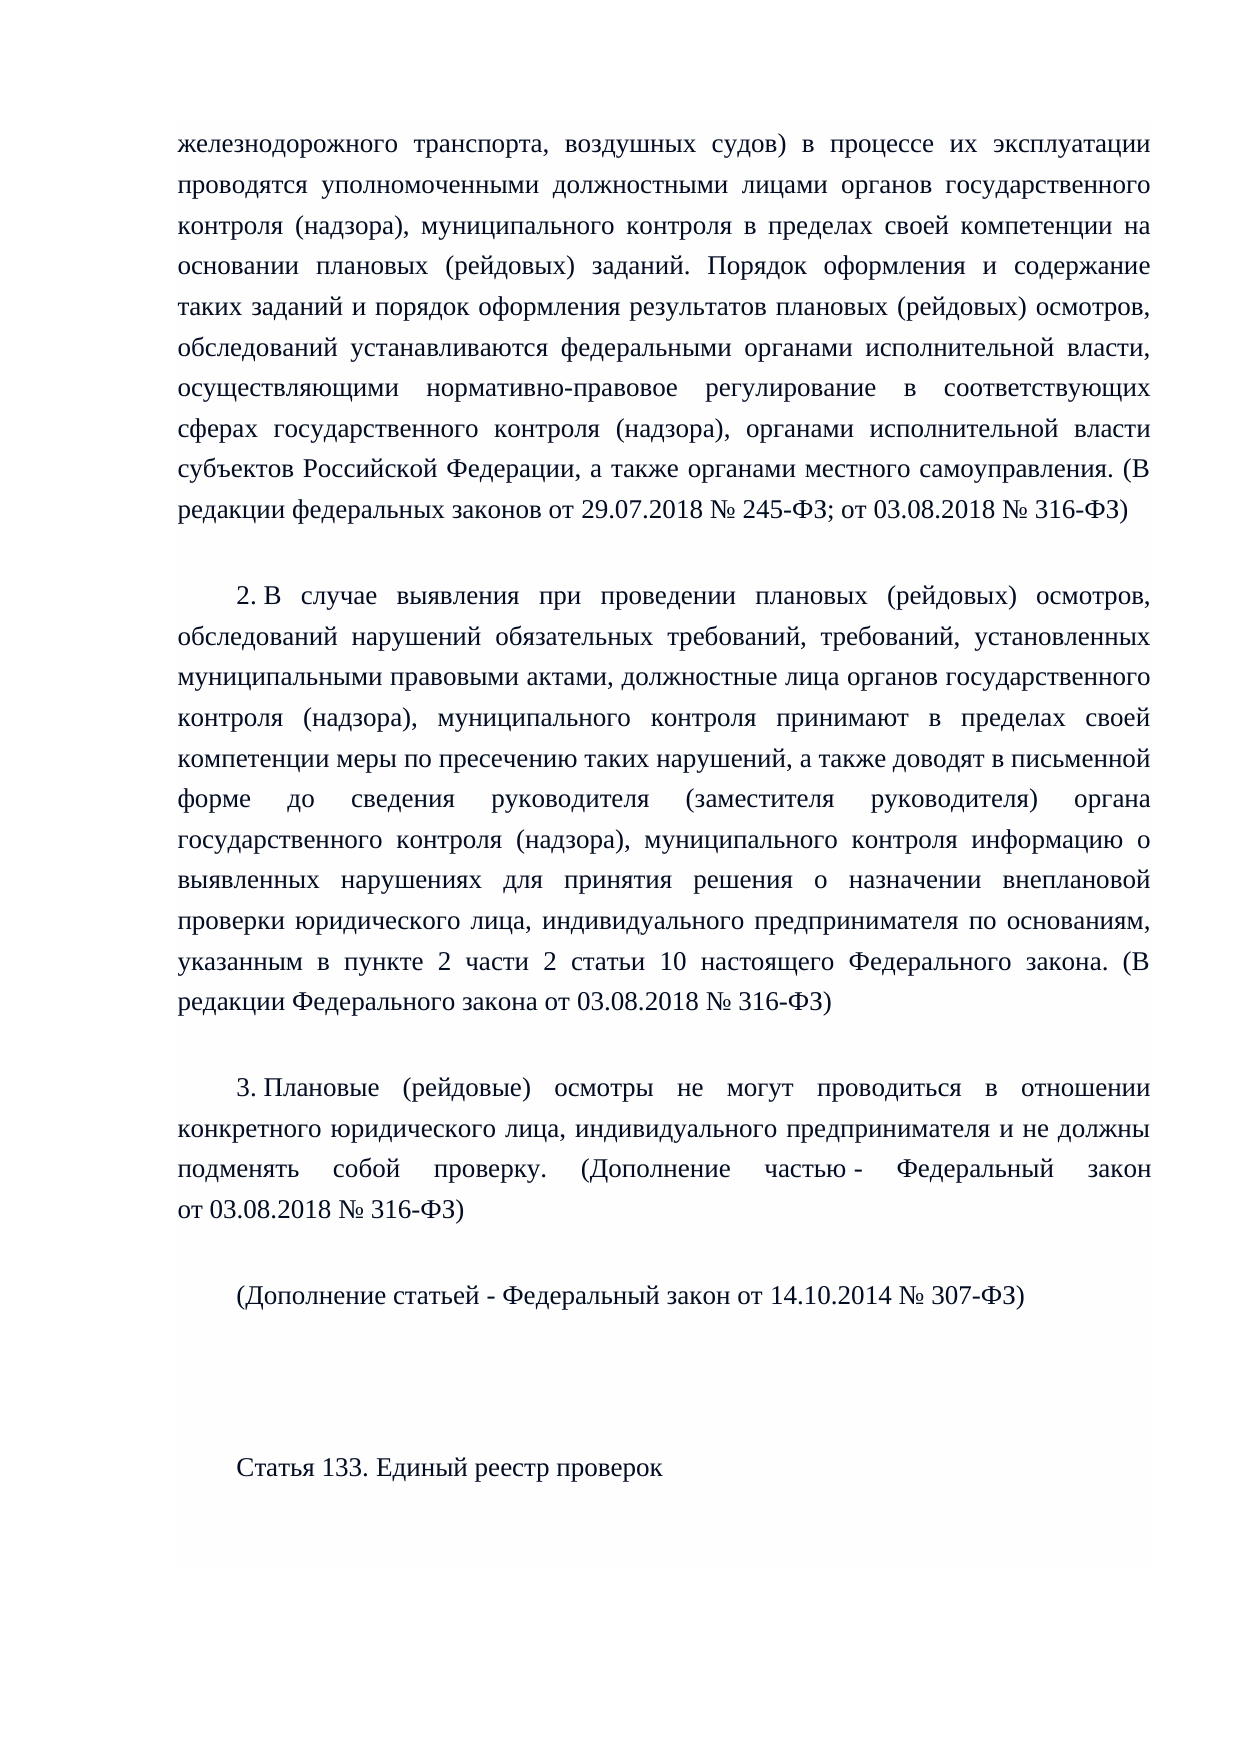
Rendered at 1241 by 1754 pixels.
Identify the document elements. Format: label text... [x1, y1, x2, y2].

text Статья 133. Единый реестр проверок [177, 1442, 1152, 1482]
text (Дополнение статьей - Федеральный закон от 14.10.2014 № 307-ФЗ) [177, 1270, 1152, 1310]
text 3. Плановые (рейдовые) осмотры не могут проводиться в отношении конкретного юридического лица, индивидуального предпринимателя и не должны подменять собой проверку. (Дополнение частью - Федеральный закон от 03.08.2018 № 316-ФЗ) [177, 1062, 1152, 1224]
text 2. В случае выявления при проведении плановых (рейдовых) осмотров, обследований нарушений обязательных требований, требований, установленных муниципальными правовыми актами, должностные лица органов государственного контроля (надзора), муниципального контроля принимают в пределах своей компетенции меры по пресечению таких нарушений, а также доводят в письменной форме до сведения руководителя (заместителя руководителя) органа государственного контроля (надзора), муниципального контроля информацию о выявленных нарушениях для принятия решения о назначении внеплановой проверки юридического лица, индивидуального предпринимателя по основаниям, указанным в пункте 2 части 2 статьи 10 настоящего Федерального закона. (В редакции Федерального закона от 03.08.2018 № 316-ФЗ) [177, 570, 1152, 1017]
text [177, 118, 1152, 524]
